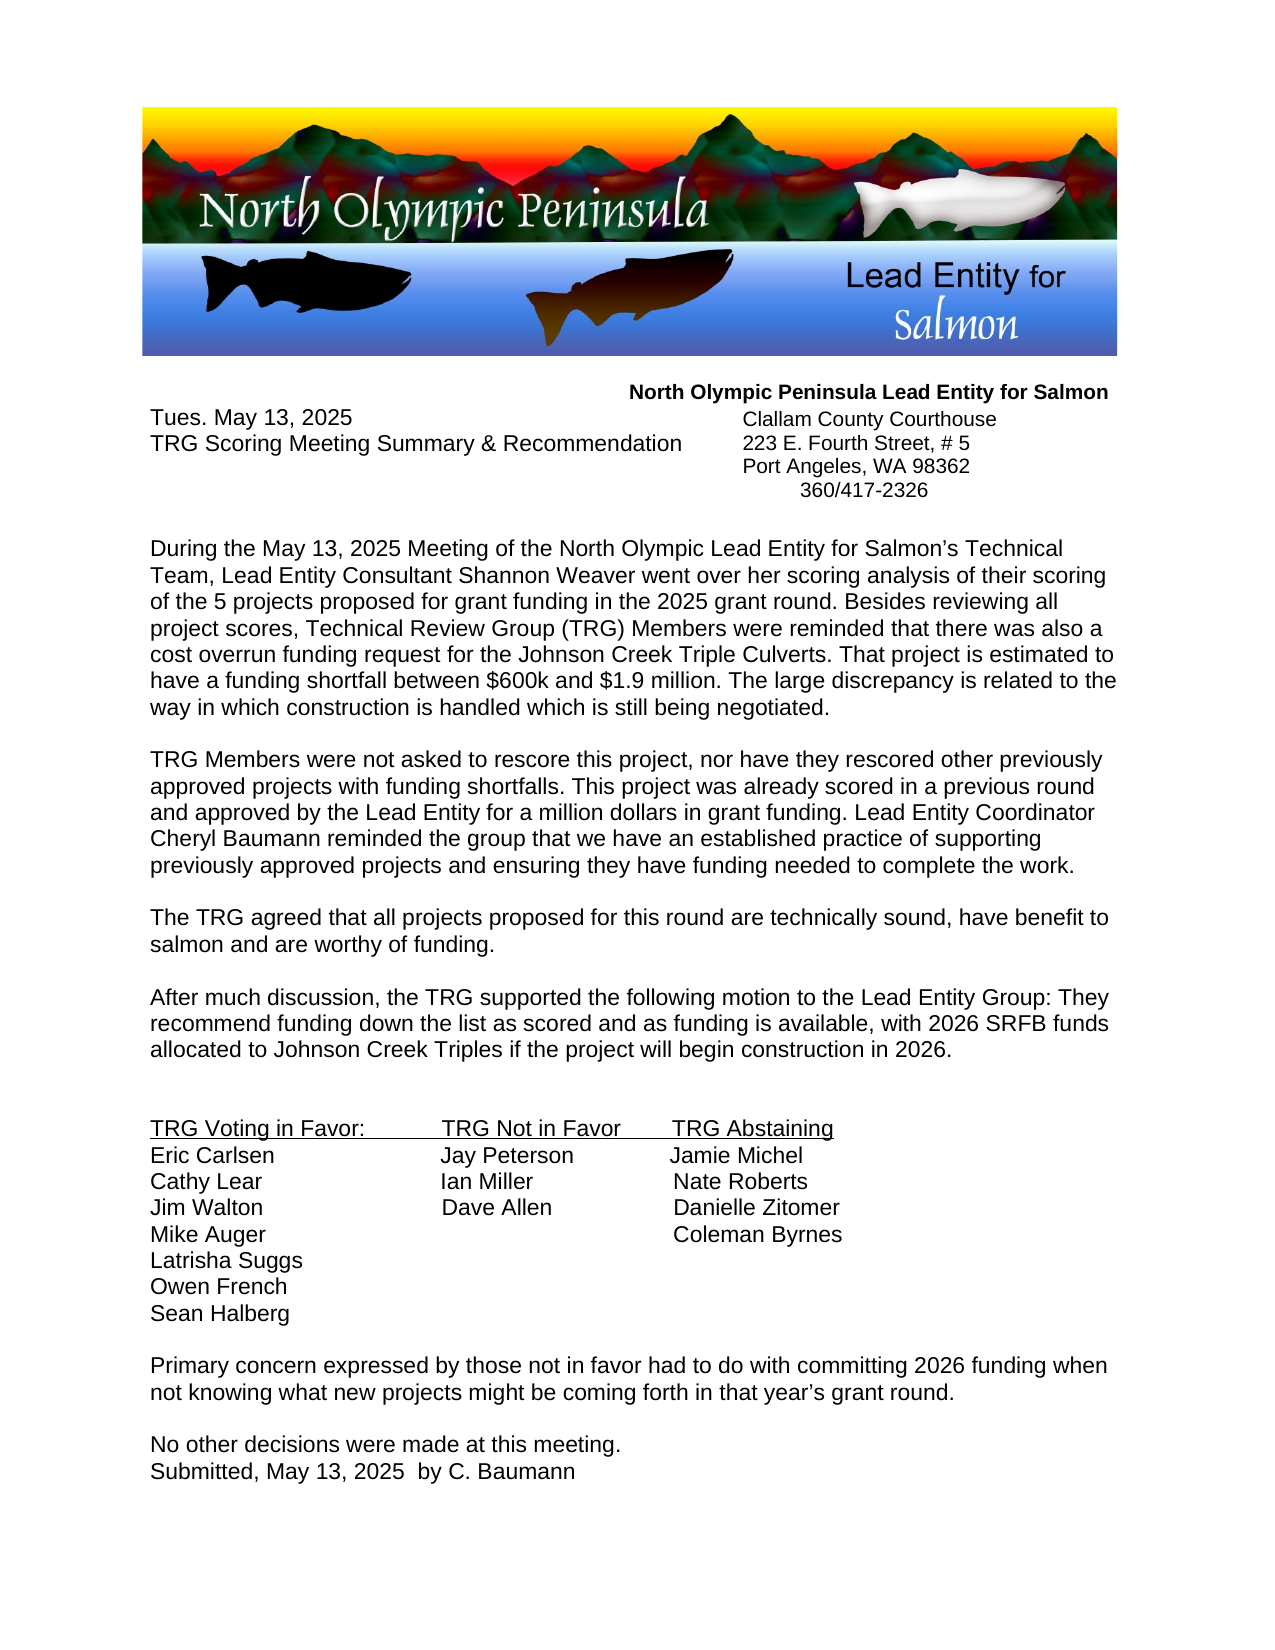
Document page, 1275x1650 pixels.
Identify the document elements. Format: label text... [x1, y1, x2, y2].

text During the May 13, 2025 Meeting of the North Olympic Lead Entity for Salmon’s Technical Team, Lead Entity Consultant Shannon Weaver went over her scoring analysis of their scoring of the 5 projects proposed for grant funding in the 2025 grant round. Besides reviewing all project scores, Technical Review Group (TRG) Members were reminded that there was also a cost overrun funding request for the Johnson Creek Triple Culverts. That project is estimated to have a funding shortfall between $600k and $1.9 million. The large discrepancy is related to the way in which construction is handled which is still being negotiated. [150, 535, 1125, 720]
text TRG Scoring Meeting Summary & Recommendation [150, 430, 1125, 456]
text Jim Walton Dave Allen Danielle Zitomer [150, 1194, 1125, 1221]
text No other decisions were made at this meeting. [150, 1431, 1125, 1458]
text Mike Auger Coleman Byrnes [150, 1221, 1125, 1247]
text Cathy Lear Ian Miller Nate Roberts [150, 1168, 1125, 1194]
text Primary concern expressed by those not in favor had to do with committing 2026 funding when not knowing what new projects might be coming forth in that year’s grant round. [150, 1352, 1125, 1405]
text After much discussion, the TRG supported the following motion to the Lead Entity Group: They recommend funding down the list as scored and as funding is available, with 2026 SRFB funds allocated to Johnson Creek Triples if the project will begin construction in 2026. [150, 983, 1125, 1062]
text Latrisha Suggs [150, 1247, 1125, 1273]
text Sean Halberg [150, 1300, 1125, 1326]
text North Olympic Peninsula Lead Entity for Salmon [525, 380, 1275, 404]
text TRG Voting in Favor: TRG Not in Favor TRG Abstaining [150, 1115, 1125, 1142]
text TRG Members were not asked to rescore this project, nor have they rescored other previously approved projects with funding shortfalls. This project was already scored in a previous round and approved by the Lead Entity for a million dollars in grant funding. Lead Entity Coordinator Cheryl Baumann reminded the group that we have an established practice of supporting previously approved projects and ensuring they have funding needed to complete the work. [150, 746, 1125, 878]
text Tues. May 13, 2025 [150, 404, 1125, 430]
text Eric Carlsen Jay Peterson Jamie Michel [150, 1142, 1125, 1168]
text Owen French [150, 1273, 1125, 1300]
picture [142, 107, 1118, 356]
text Submitted, May 13, 2025 by C. Baumann [150, 1458, 1125, 1484]
text The TRG agreed that all projects proposed for this round are technically sound, have benefit to salmon and are worthy of funding. [150, 904, 1125, 957]
